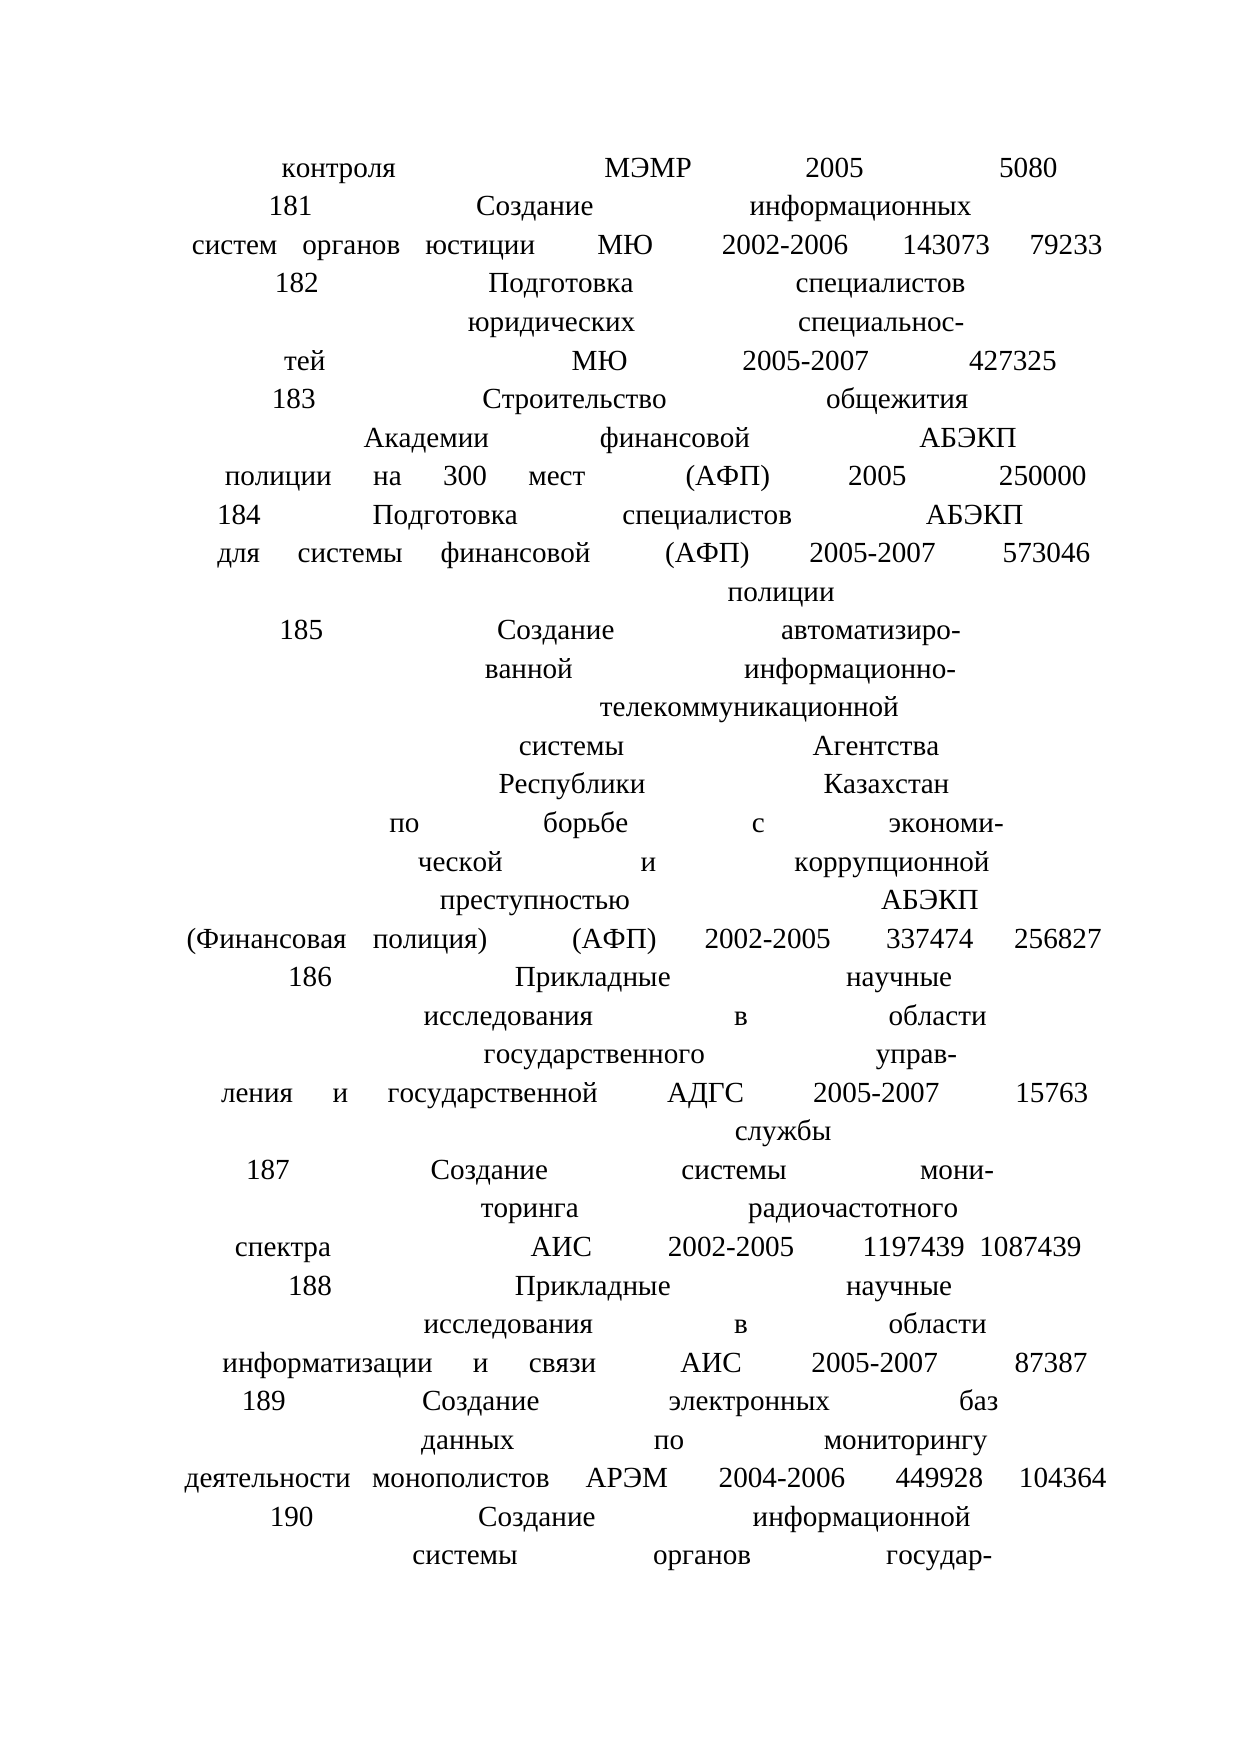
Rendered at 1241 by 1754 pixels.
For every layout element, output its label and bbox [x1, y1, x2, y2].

text [112, 150, 1128, 1571]
